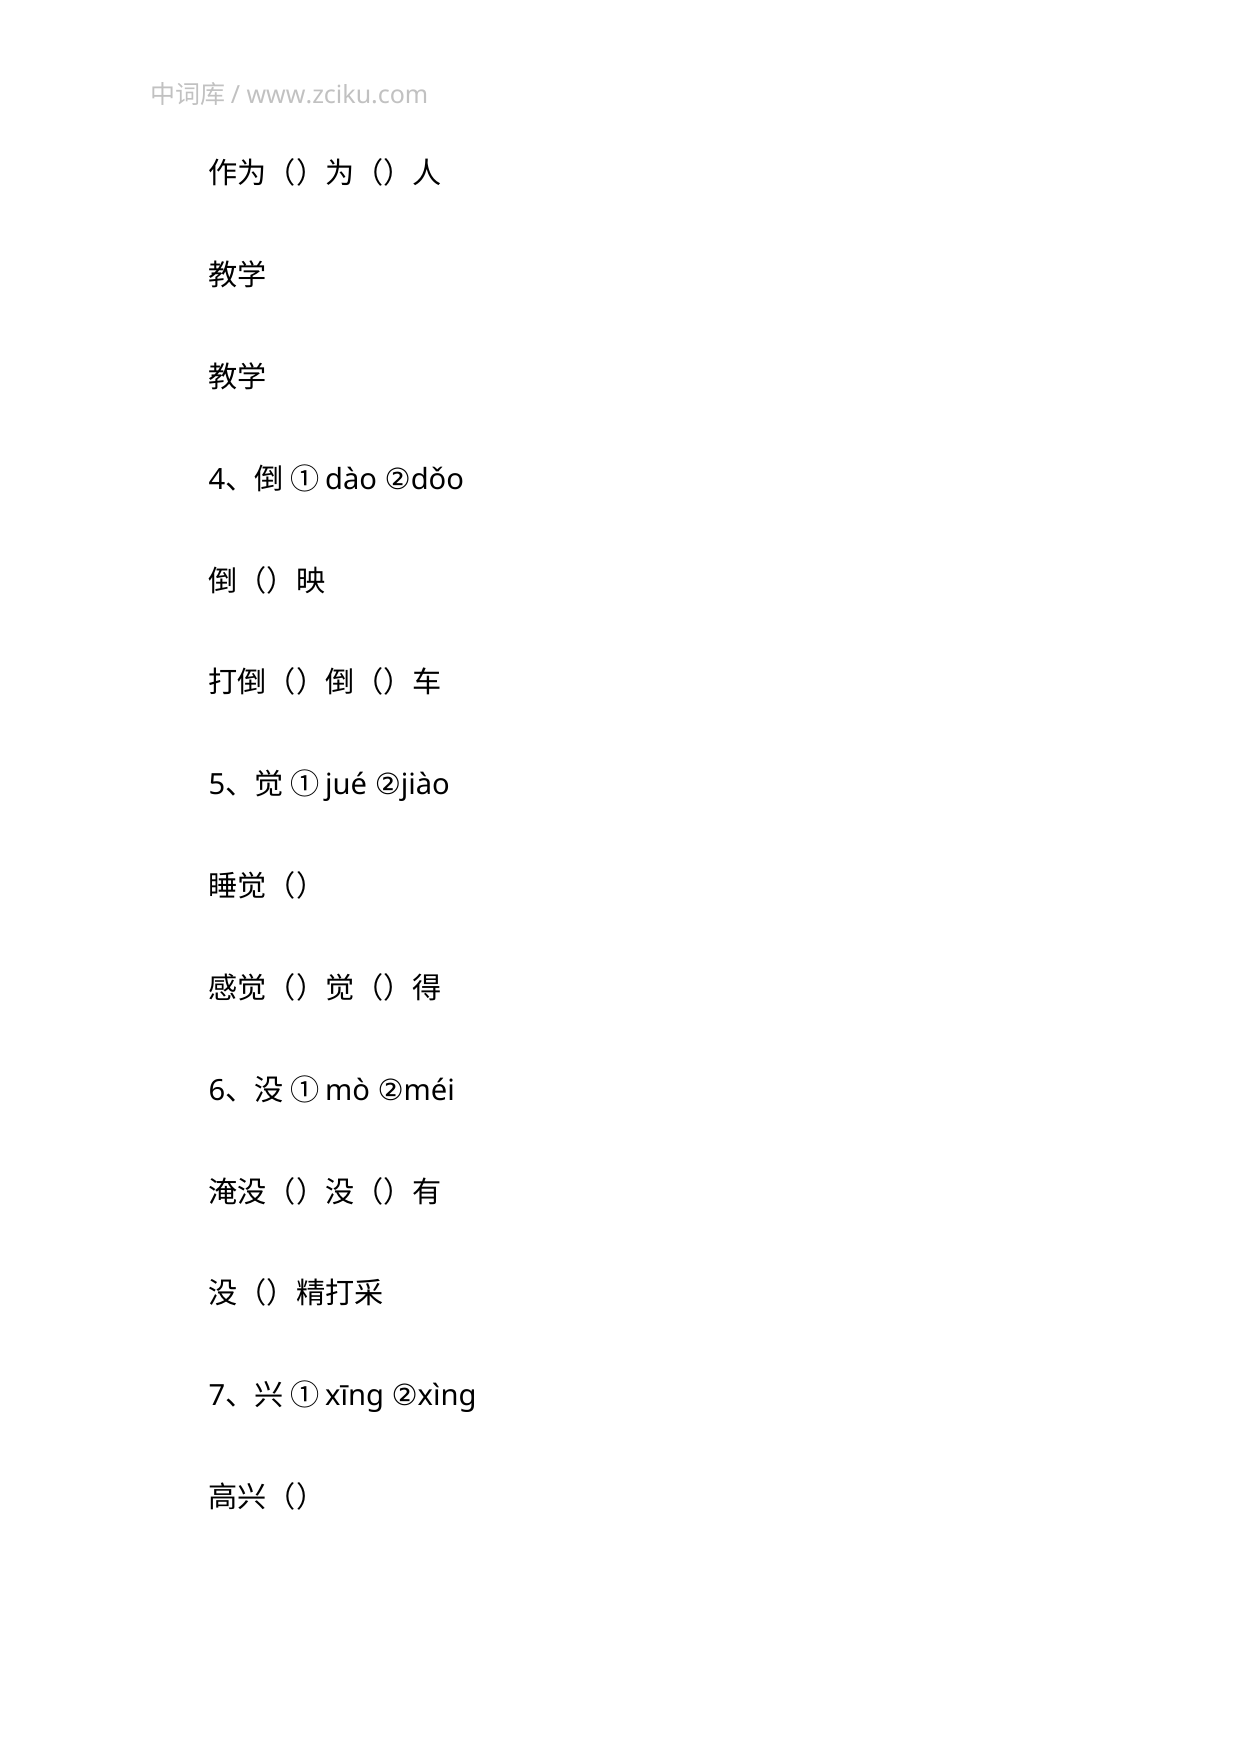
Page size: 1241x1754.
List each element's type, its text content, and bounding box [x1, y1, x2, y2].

text 睡觉（） [150, 863, 1090, 905]
text 4、倒 ①dào ②dǒo [150, 455, 1090, 498]
text 感觉（）觉（）得 [150, 964, 1090, 1007]
text 5、觉 ①jué ②jiào [150, 761, 1090, 803]
text 高兴（） [150, 1474, 1090, 1516]
text 教学 [150, 252, 1090, 294]
text 6、没 ①mò ②méi [150, 1066, 1090, 1109]
text 没（）精打采 [150, 1270, 1090, 1312]
text 打倒（）倒（）车 [150, 659, 1090, 701]
text 作为（）为（）人 [150, 150, 1090, 192]
text 7、兴 ①xīnɡ ②xìnɡ [150, 1372, 1090, 1414]
text 淹没（）没（）有 [150, 1168, 1090, 1211]
text 教学 [150, 353, 1090, 396]
text 倒（）映 [150, 557, 1090, 599]
